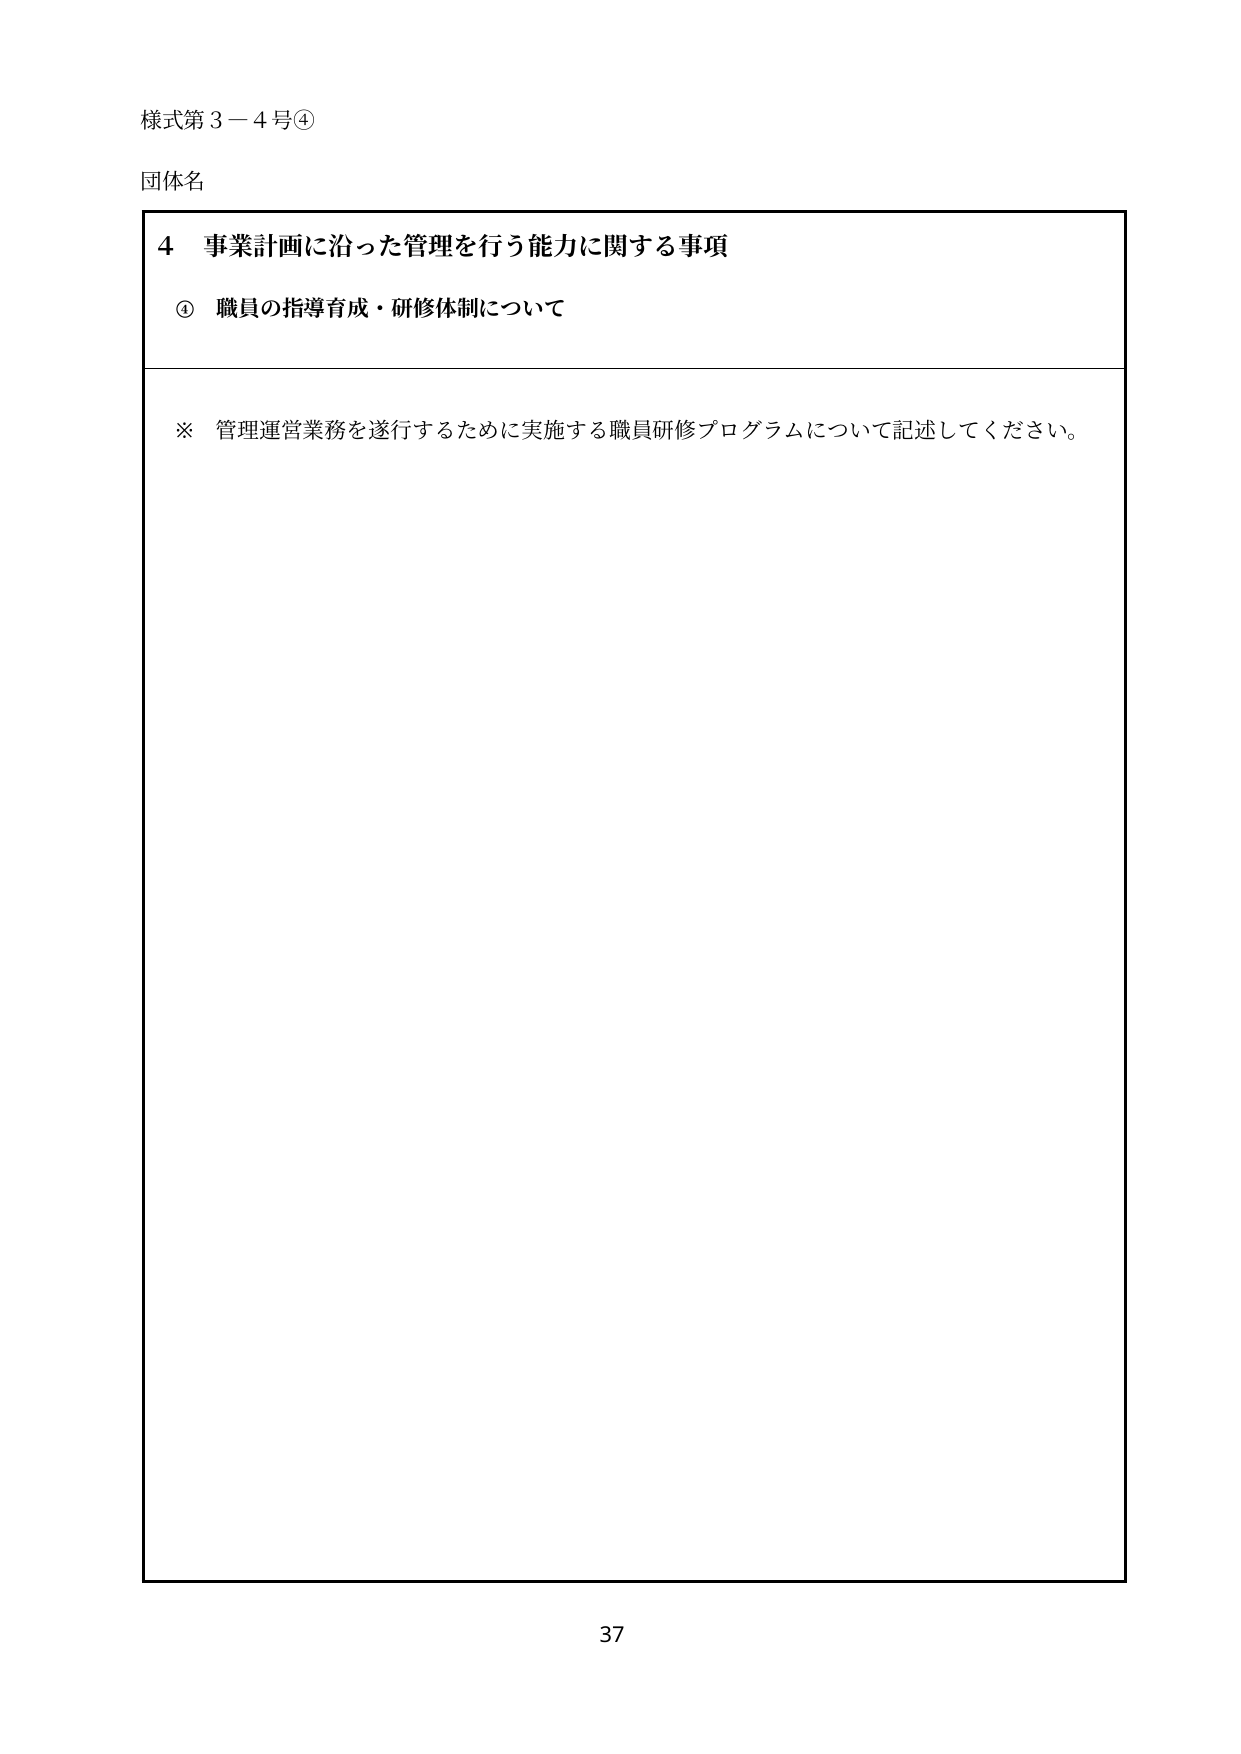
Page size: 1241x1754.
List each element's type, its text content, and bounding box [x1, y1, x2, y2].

table_header ４ 事業計画に沿った管理を行う能力に関する事項 [145, 213, 1124, 276]
text 様式第３―４号④ [140, 89, 1166, 149]
table_cell ④ 職員の指導育成・研修体制について [145, 277, 1124, 368]
table_cell ※ 管理運営業務を遂行するために実施する職員研修プログラムについて記述してください。 [145, 369, 1124, 1580]
text 団体名 [118, 149, 1166, 210]
